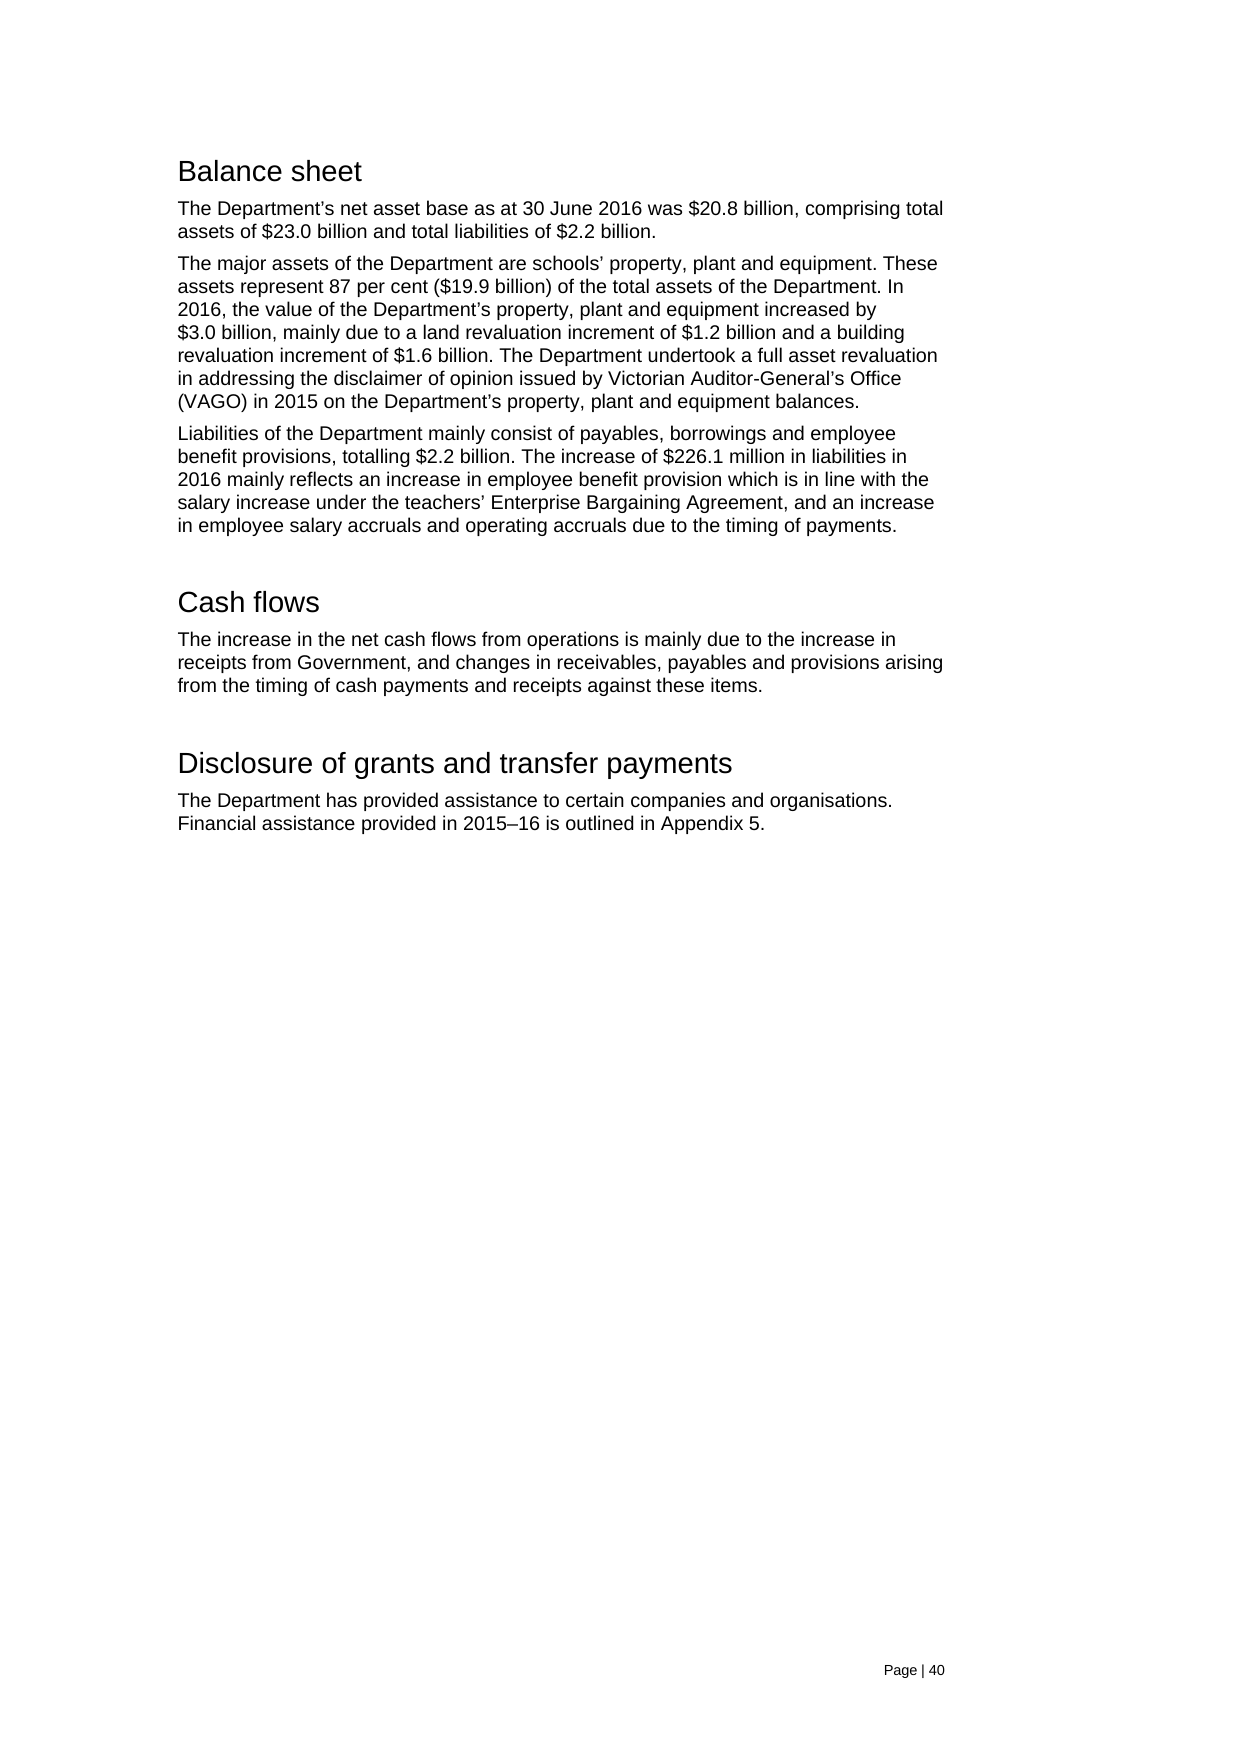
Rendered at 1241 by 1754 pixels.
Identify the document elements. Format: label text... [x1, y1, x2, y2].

text The increase in the net cash flows from operations is mainly due to the increase in receipts from Government, and changes in receivables, payables and provisions arising from the timing of cash payments and receipts against these items. [177, 628, 945, 697]
text The Department has provided assistance to certain companies and organisations. Financial assistance provided in 2015–16 is outlined in Appendix 5. [177, 788, 945, 834]
subtitle Cash flows [177, 581, 945, 619]
text The Department’s net asset base as at 30 June 2016 was $20.8 billion, comprising total assets of $23.0 billion and total liabilities of $2.2 billion. [177, 197, 945, 243]
subtitle Disclosure of grants and transfer payments [177, 742, 945, 779]
text The major assets of the Department are schools’ property, plant and equipment. These assets represent 87 per cent ($19.9 billion) of the total assets of the Department. In 2016, the value of the Department’s property, plant and equipment increased by $3.0 billion, mainly due to a land revaluation increment of $1.2 billion and a building revaluation increment of $1.6 billion. The Department undertook a full asset revaluation in addressing the disclaimer of opinion issued by Victorian Auditor-General’s Office (VAGO) in 2015 on the Department’s property, plant and equipment balances. [177, 252, 945, 412]
subtitle Balance sheet [177, 150, 945, 187]
text Liabilities of the Department mainly consist of payables, borrowings and employee benefit provisions, totalling $2.2 billion. The increase of $226.1 million in liabilities in 2016 mainly reflects an increase in employee benefit provision which is in line with the salary increase under the teachers’ Enterprise Bargaining Agreement, and an increase in employee salary accruals and operating accruals due to the timing of payments. [177, 422, 945, 536]
